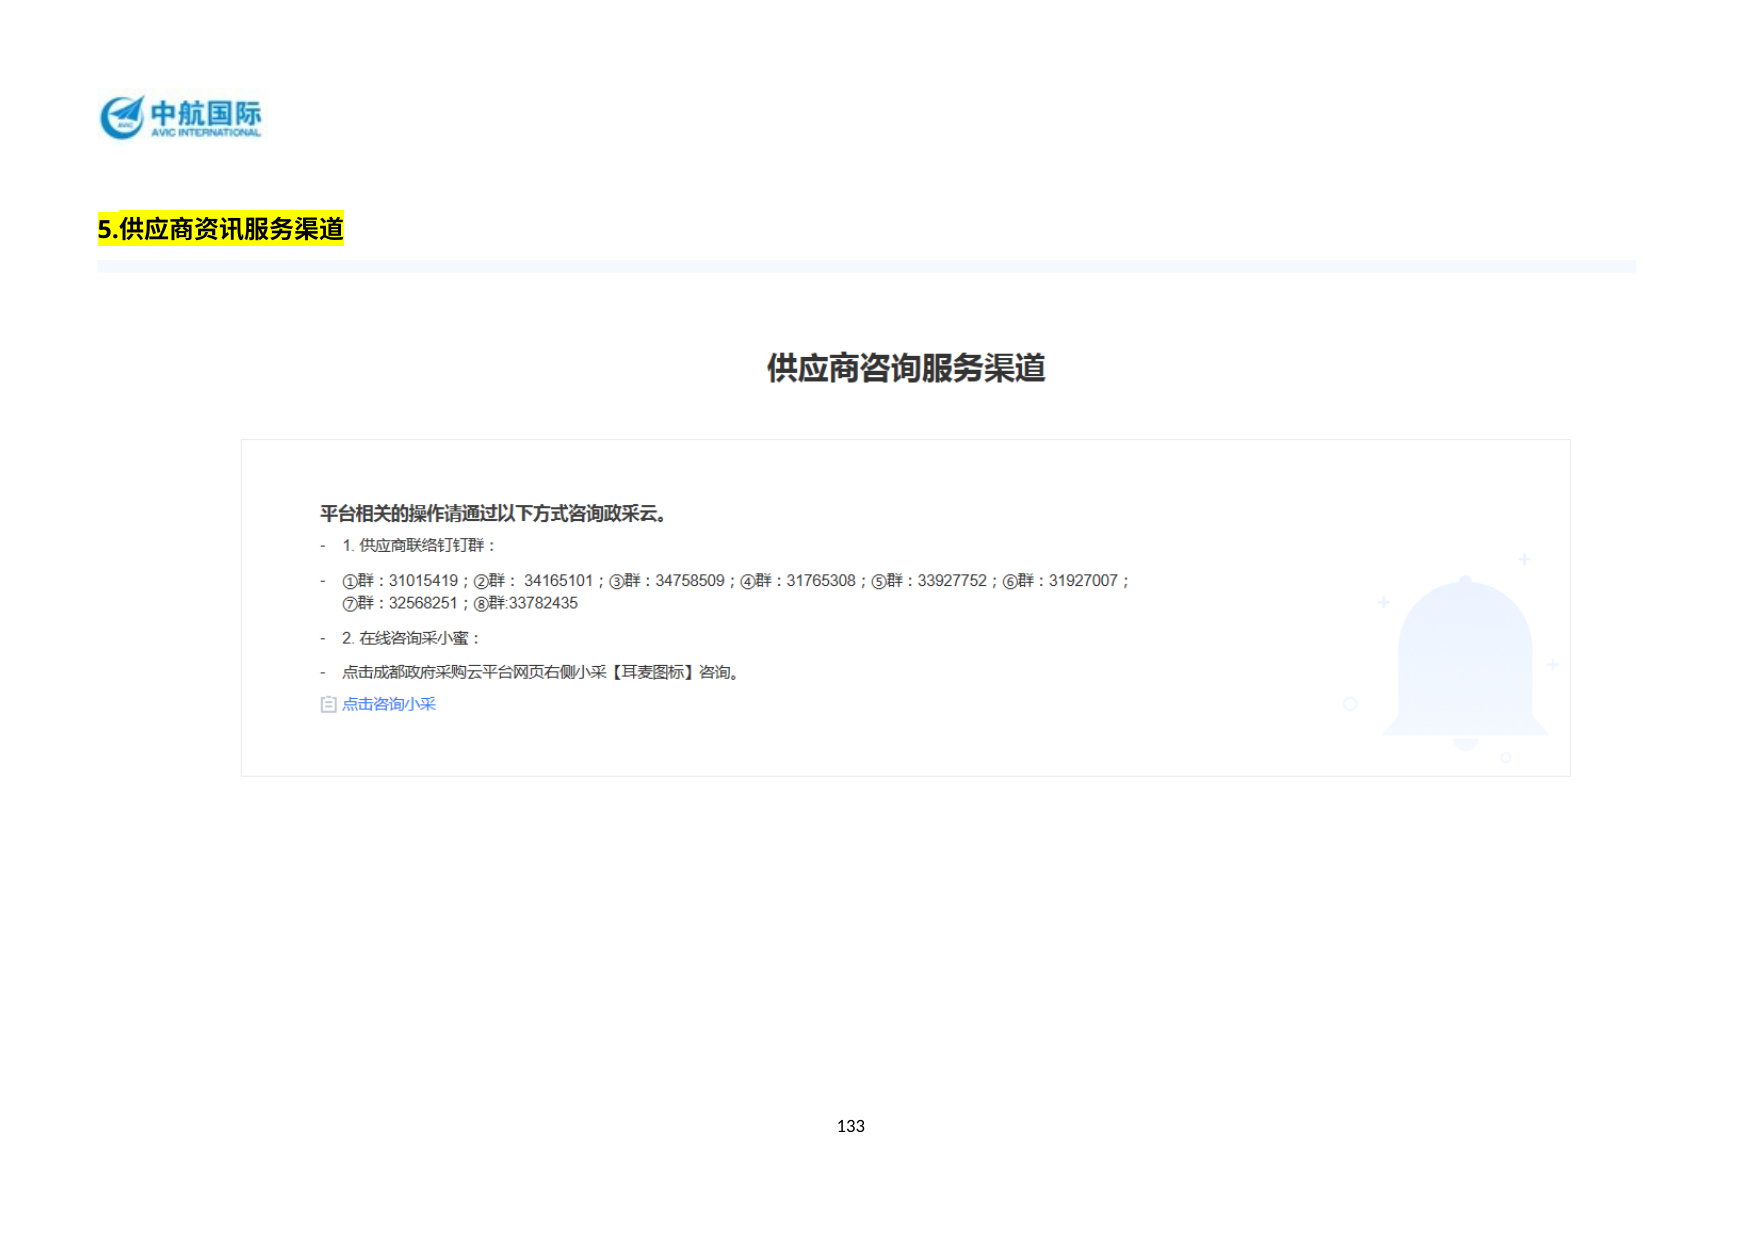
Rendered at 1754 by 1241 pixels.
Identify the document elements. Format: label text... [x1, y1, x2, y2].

text 5.供应商资讯服务渠道 [97, 196, 1604, 260]
picture [97, 260, 1637, 812]
picture [97, 88, 269, 145]
